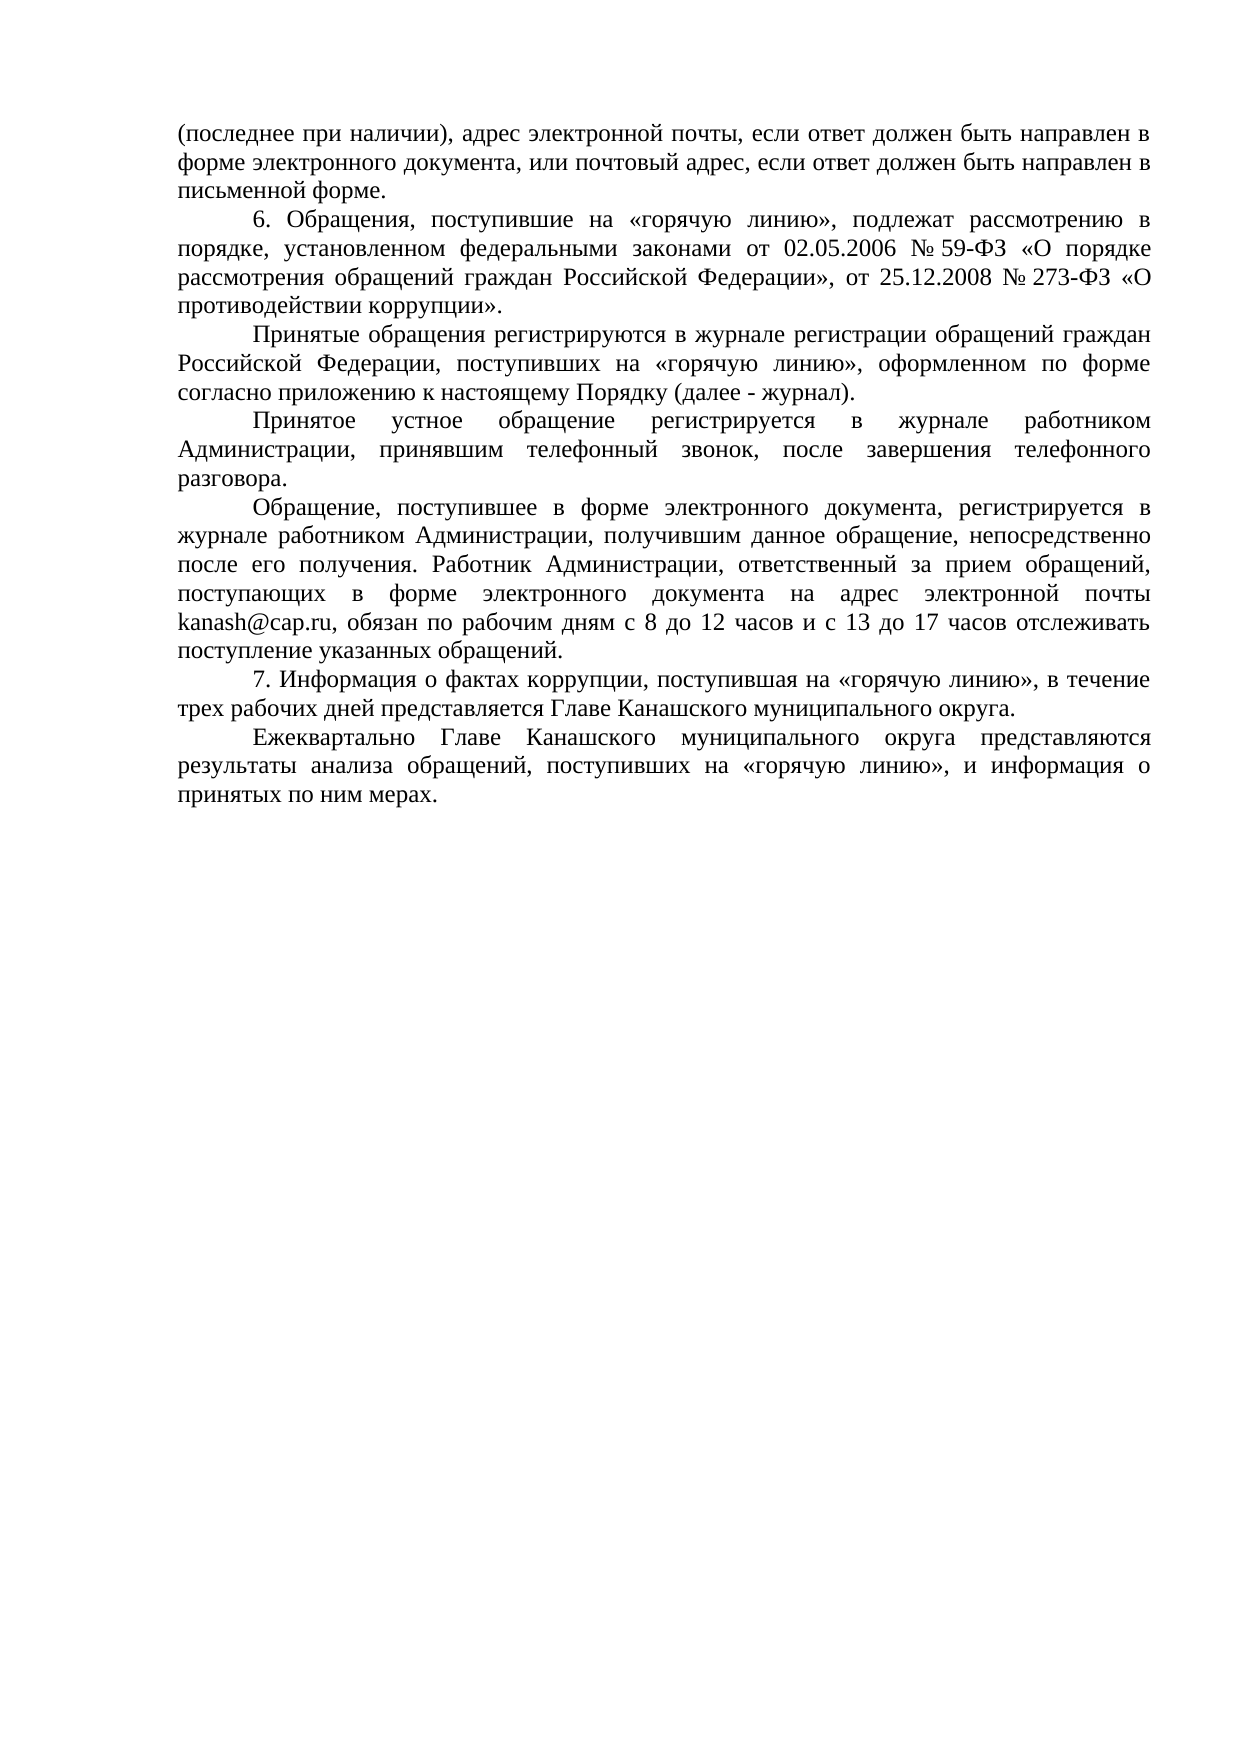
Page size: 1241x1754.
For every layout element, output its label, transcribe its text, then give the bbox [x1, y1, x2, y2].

text Ежеквартально Главе Канашского муниципального округа представляются результаты анализа обращений, поступивших на «горячую линию», и информация о принятых по ним мерах. [177, 722, 1152, 808]
text Обращение, поступившее в форме электронного документа, регистрируется в журнале работником Администрации, получившим данное обращение, непосредственно после его получения. Работник Администрации, ответственный за прием обращений, поступающих в форме электронного документа на адрес электронной почты kanash@cap.ru, обязан по рабочим дням с 8 до 12 часов и с 13 до 17 часов отслеживать поступление указанных обращений. [177, 492, 1152, 664]
text Принятое устное обращение регистрируется в журнале работником Администрации, принявшим телефонный звонок, после завершения телефонного разговора. [177, 406, 1152, 492]
text 6. Обращения, поступившие на «горячую линию», подлежат рассмотрению в порядке, установленном федеральными законами от 02.05.2006 № 59-ФЗ «О порядке рассмотрения обращений граждан Российской Федерации», от 25.12.2008 № 273-ФЗ «О противодействии коррупции». [177, 204, 1152, 319]
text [177, 118, 1152, 204]
text 7. Информация о фактах коррупции, поступившая на «горячую линию», в течение трех рабочих дней представляется Главе Канашского муниципального округа. [177, 664, 1152, 722]
text Принятые обращения регистрируются в журнале регистрации обращений граждан Российской Федерации, поступивших на «горячую линию», оформленном по форме согласно приложению к настоящему Порядку (далее - журнал). [177, 319, 1152, 406]
